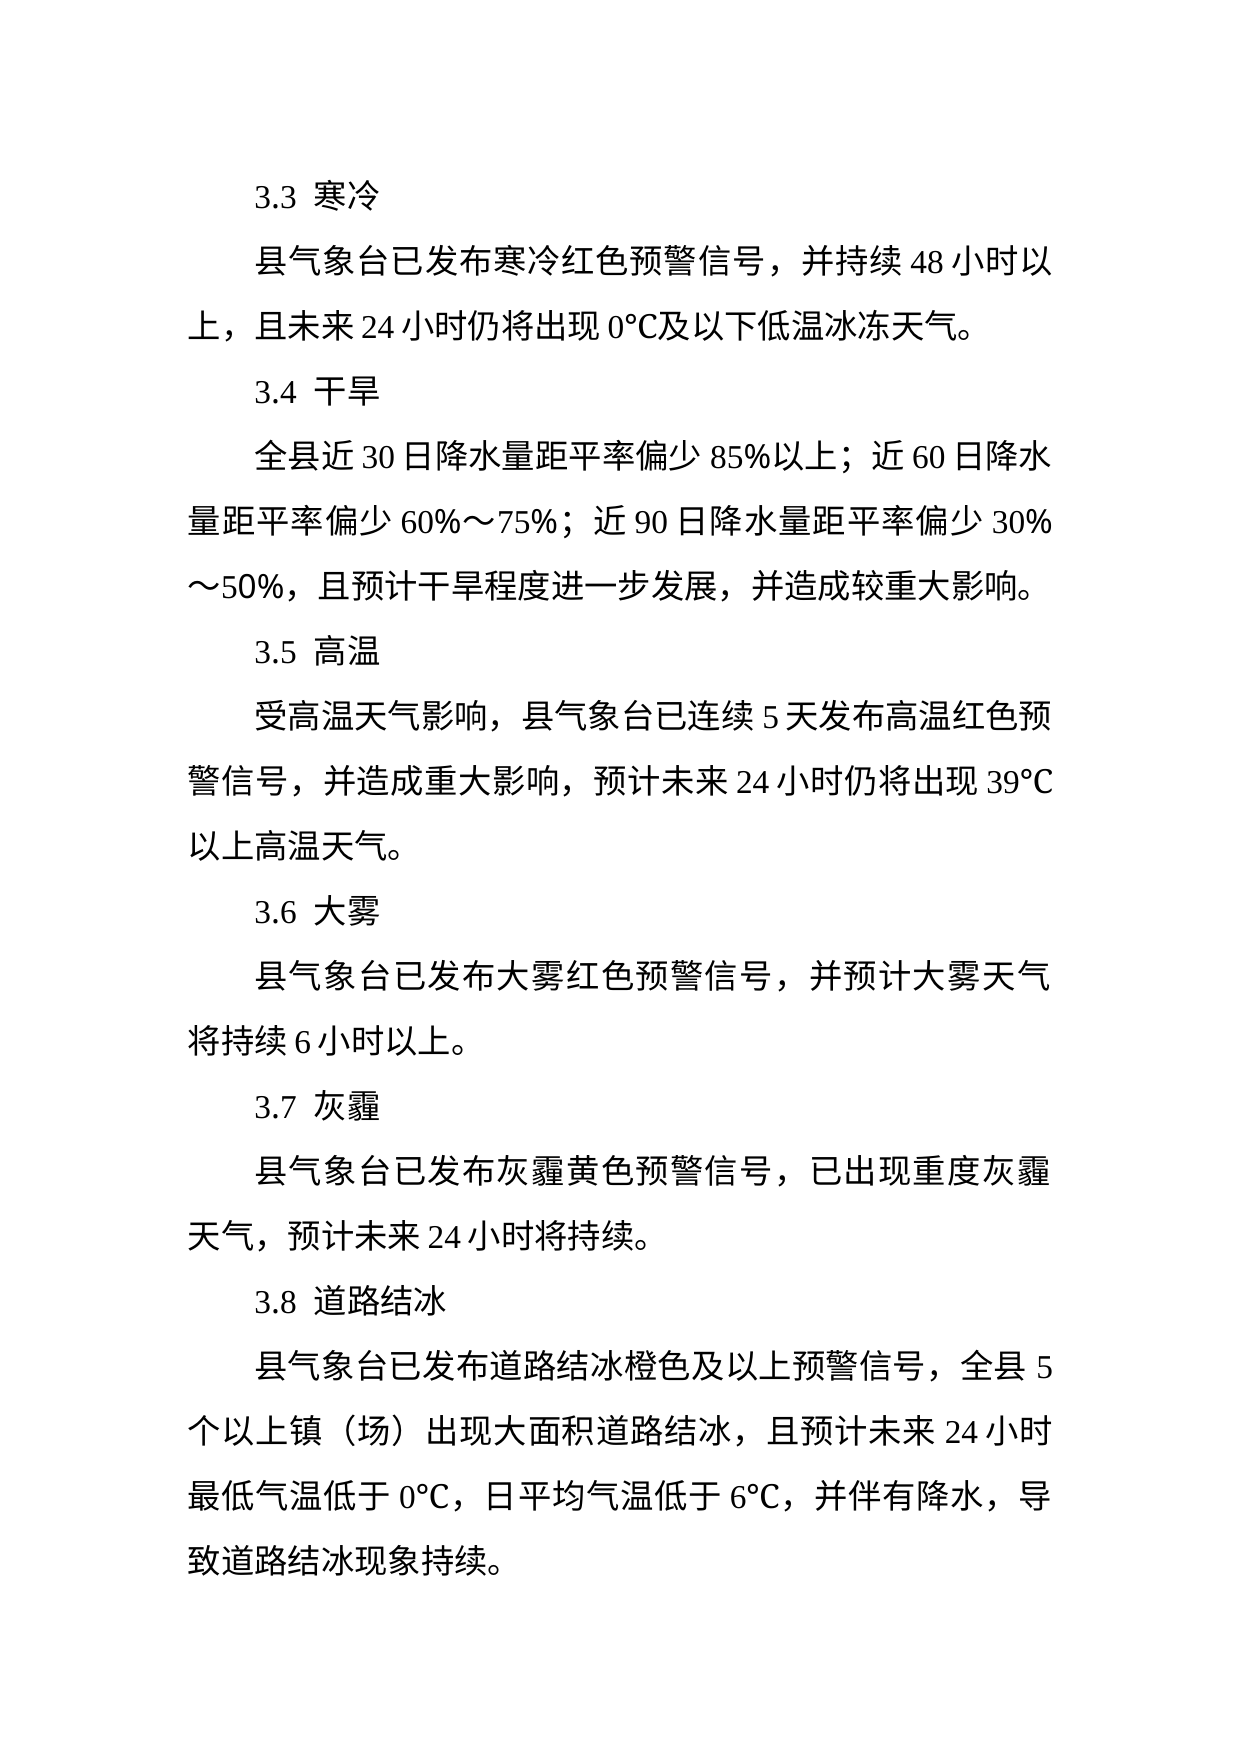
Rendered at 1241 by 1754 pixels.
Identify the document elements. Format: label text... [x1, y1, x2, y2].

text 3.5 高温 [187, 617, 1053, 682]
text 县气象台已发布道路结冰橙色及以上预警信号，全县5个以上镇（场）出现大面积道路结冰，且预计未来24小时最低气温低于0℃，日平均气温低于6℃，并伴有降水，导致道路结冰现象持续。 [187, 1332, 1053, 1592]
text 3.3 寒冷 [187, 162, 1053, 227]
text 全县近30日降水量距平率偏少85%以上；近60日降水量距平率偏少60%～75%；近90日降水量距平率偏少30%～50%，且预计干旱程度进一步发展，并造成较重大影响。 [187, 422, 1053, 617]
text 受高温天气影响，县气象台已连续5天发布高温红色预警信号，并造成重大影响，预计未来24小时仍将出现39℃以上高温天气。 [187, 682, 1053, 877]
text 3.7 灰霾 [187, 1072, 1053, 1137]
text 县气象台已发布灰霾黄色预警信号，已出现重度灰霾天气，预计未来24小时将持续。 [187, 1137, 1053, 1267]
text 县气象台已发布大雾红色预警信号，并预计大雾天气将持续6小时以上。 [187, 942, 1053, 1072]
text 3.6 大雾 [187, 877, 1053, 942]
text 3.4 干旱 [187, 357, 1053, 422]
text 县气象台已发布寒冷红色预警信号，并持续48小时以上，且未来24小时仍将出现0℃及以下低温冰冻天气。 [187, 227, 1053, 357]
text 3.8 道路结冰 [187, 1267, 1053, 1332]
